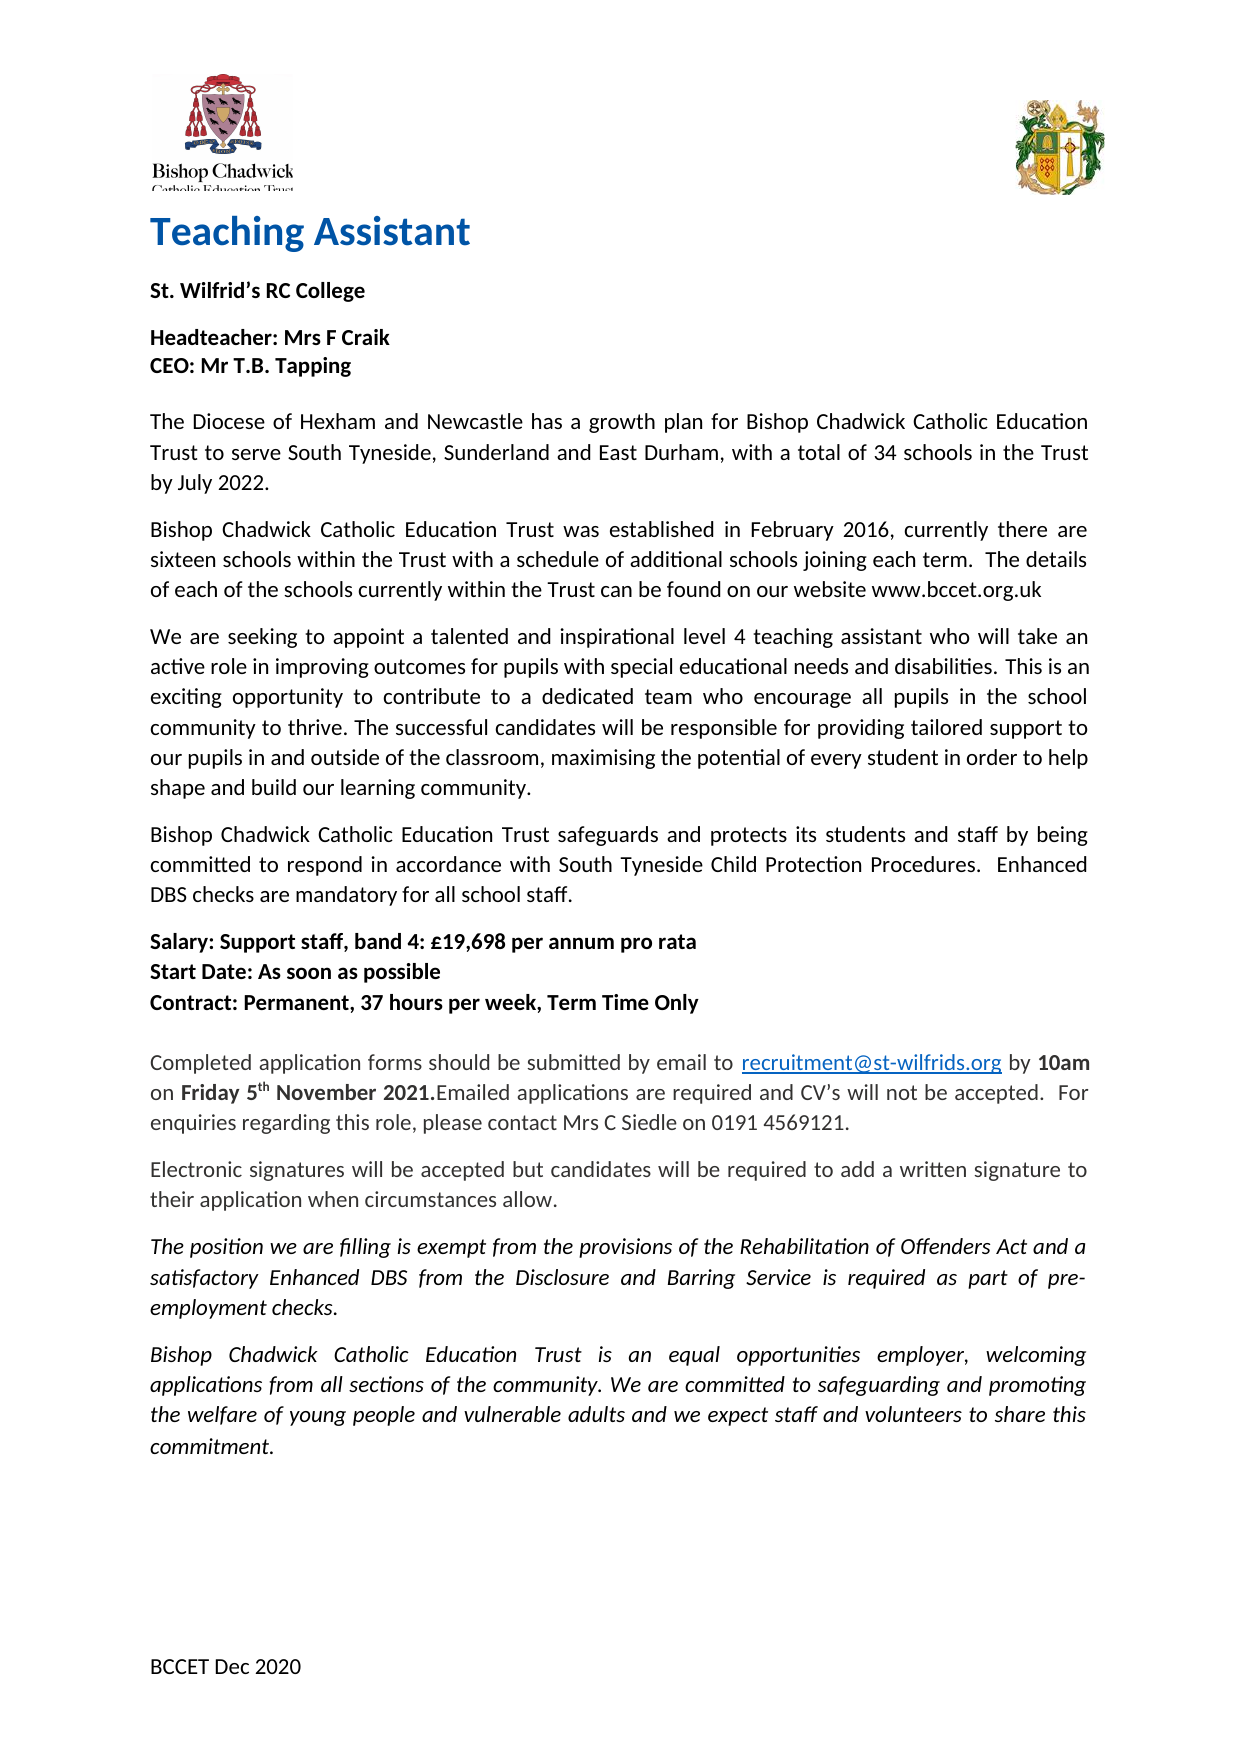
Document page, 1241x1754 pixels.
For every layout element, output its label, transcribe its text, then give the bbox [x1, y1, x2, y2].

text Headteacher: Mrs F Craik [150, 323, 1090, 351]
text Bishop Chadwick Catholic Education Trust is an equal opportunities employer, welcoming applications from all sections of the community. We are committed to safeguarding and promoting the welfare of young people and vulnerable adults and we expect staff and volunteers to share this commitment. [150, 1340, 1090, 1461]
text Completed application forms should be submitted by email to recruitment@st-wilfrids.org by 10am on Friday 5th November 2021.Emailed applications are required and CV’s will not be accepted. For enquiries regarding this role, please contact Mrs C Siedle on 0191 4569121. [150, 1048, 1090, 1136]
picture [1015, 100, 1105, 195]
text Bishop Chadwick Catholic Education Trust safeguards and protects its students and staff by being committed to respond in accordance with South Tyneside Child Protection Procedures. Enhanced DBS checks are mandatory for all school staff. [150, 820, 1090, 908]
picture [152, 74, 293, 191]
text CEO: Mr T.B. Tapping [150, 351, 1090, 379]
text The position we are filling is exempt from the provisions of the Rehabilitation of Offenders Act and a satisfactory Enhanced DBS from the Disclosure and Barring Service is required as part of pre-employment checks. [150, 1232, 1090, 1321]
text Electronic signatures will be accepted but candidates will be required to add a written signature to their application when circumstances allow. [150, 1155, 1090, 1213]
text Start Date: As soon as possible [150, 957, 1090, 985]
text Contract: Permanent, 37 hours per week, Term Time Only [150, 988, 1090, 1016]
text Teaching Assistant [150, 150, 1090, 256]
text Bishop Chadwick Catholic Education Trust was established in February 2016, currently there are sixteen schools within the Trust with a schedule of additional schools joining each term. The details of each of the schools currently within the Trust can be found on our website www.bccet.org.uk [150, 515, 1090, 603]
text The Diocese of Hexham and Newcastle has a growth plan for Bishop Chadwick Catholic Education Trust to serve South Tyneside, Sunderland and East Durham, with a total of 34 schools in the Trust by July 2022. [150, 407, 1090, 496]
text Salary: Support staff, band 4: £19,698 per annum pro rata [150, 927, 1090, 955]
text St. Wilfrid’s RC College [150, 276, 1090, 304]
